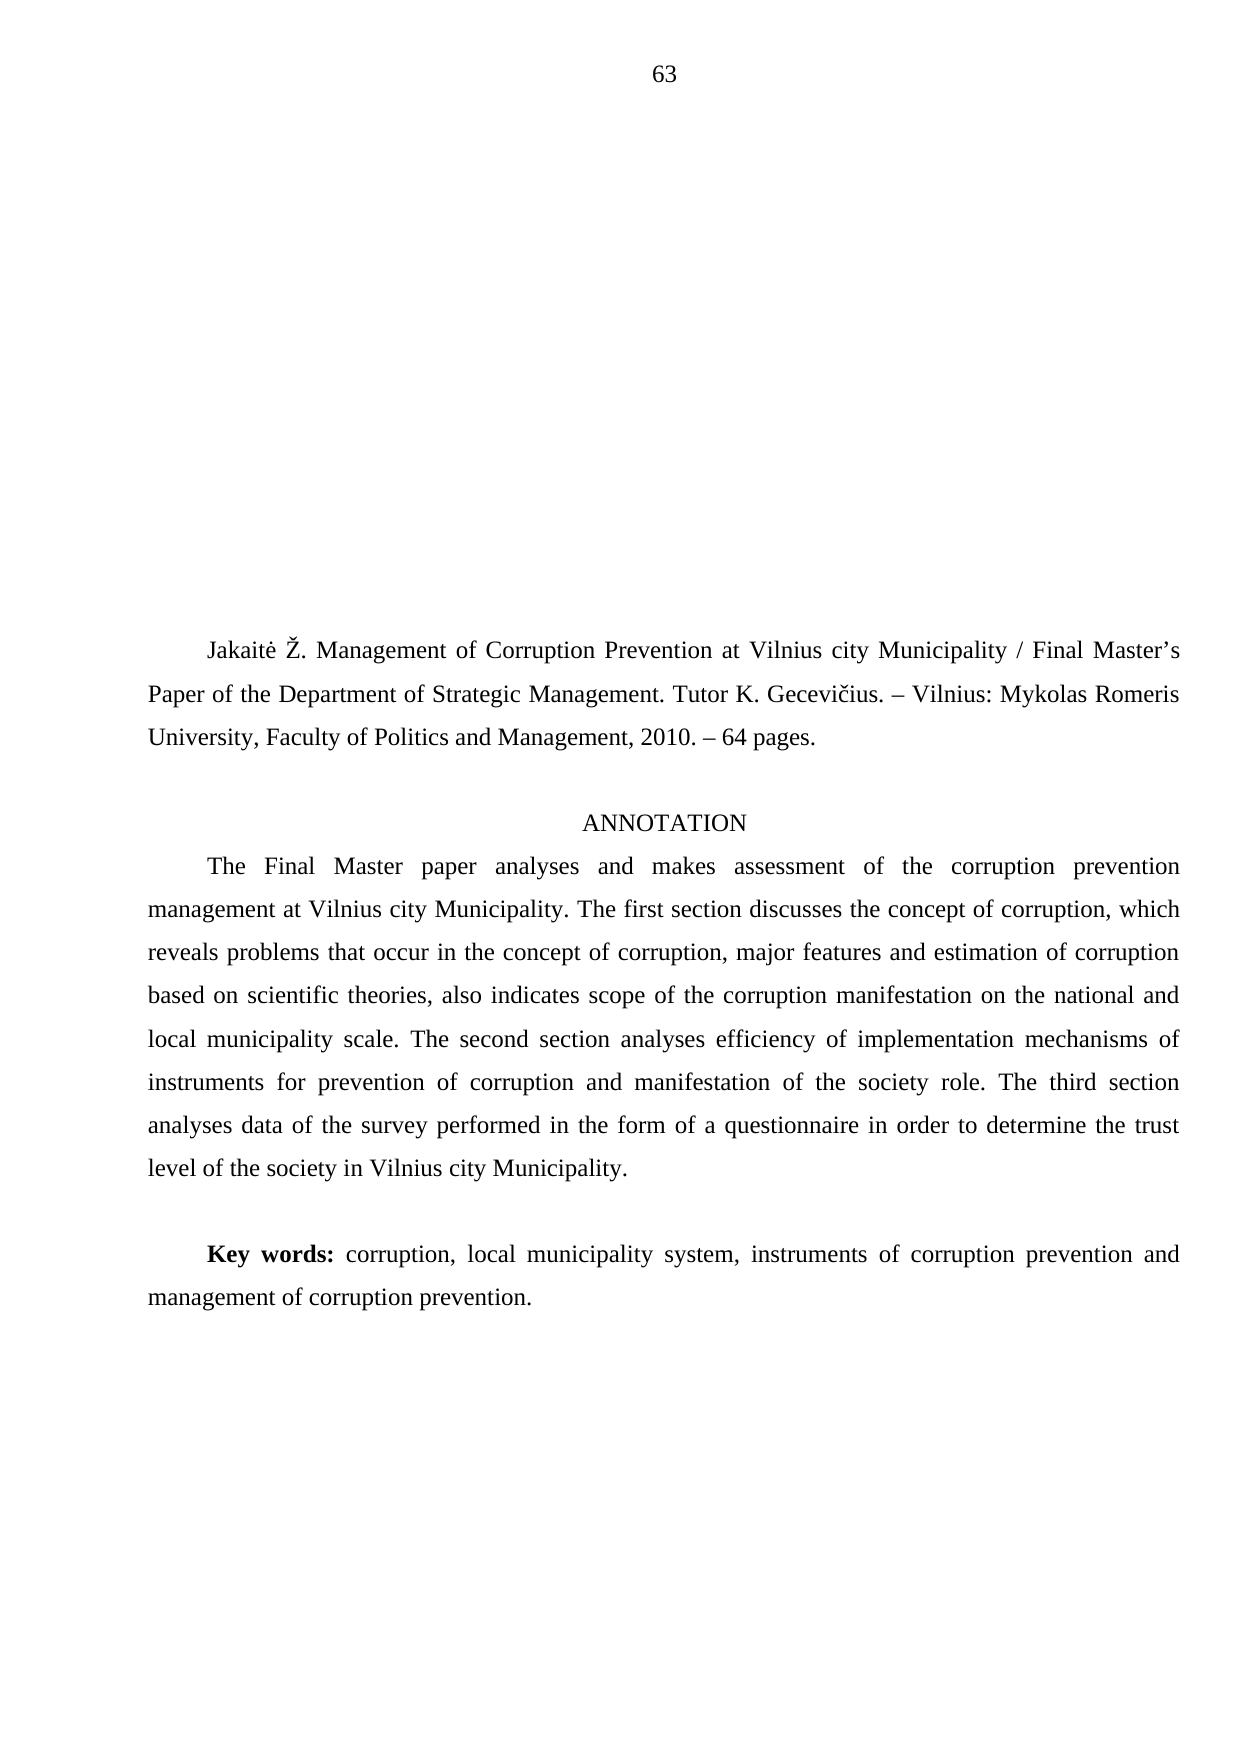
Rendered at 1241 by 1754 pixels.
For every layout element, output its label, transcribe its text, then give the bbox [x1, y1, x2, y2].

text ANNOTATION [148, 808, 1181, 837]
text The Final Master paper analyses and makes assessment of the corruption prevention management at . The first section discusses the concept of corruption, which reveals problems that occur in the concept of corruption, major features and estimation of corruption based on scientific theories, also indicates scope of the corruption manifestation on the national and local municipality scale. The second section analyses efficiency of implementation mechanisms of instruments for prevention of corruption and manifestation of the society role. The third section analyses data of the survey performed in the form of a questionnaire in order to determine the trust level of the society in . [148, 851, 1181, 1182]
text Jakaitė Ž. Management of Corruption Prevention at city Municipality / Final Master’s Paper of the Department of Strategic Management. Tutor K. Gecevičius. – : , Faculty of Politics and Management, 2010. – 64 pages. [148, 636, 1181, 751]
text Key words: corruption, local municipality system, instruments of corruption prevention and management of corruption prevention. [148, 1239, 1181, 1311]
